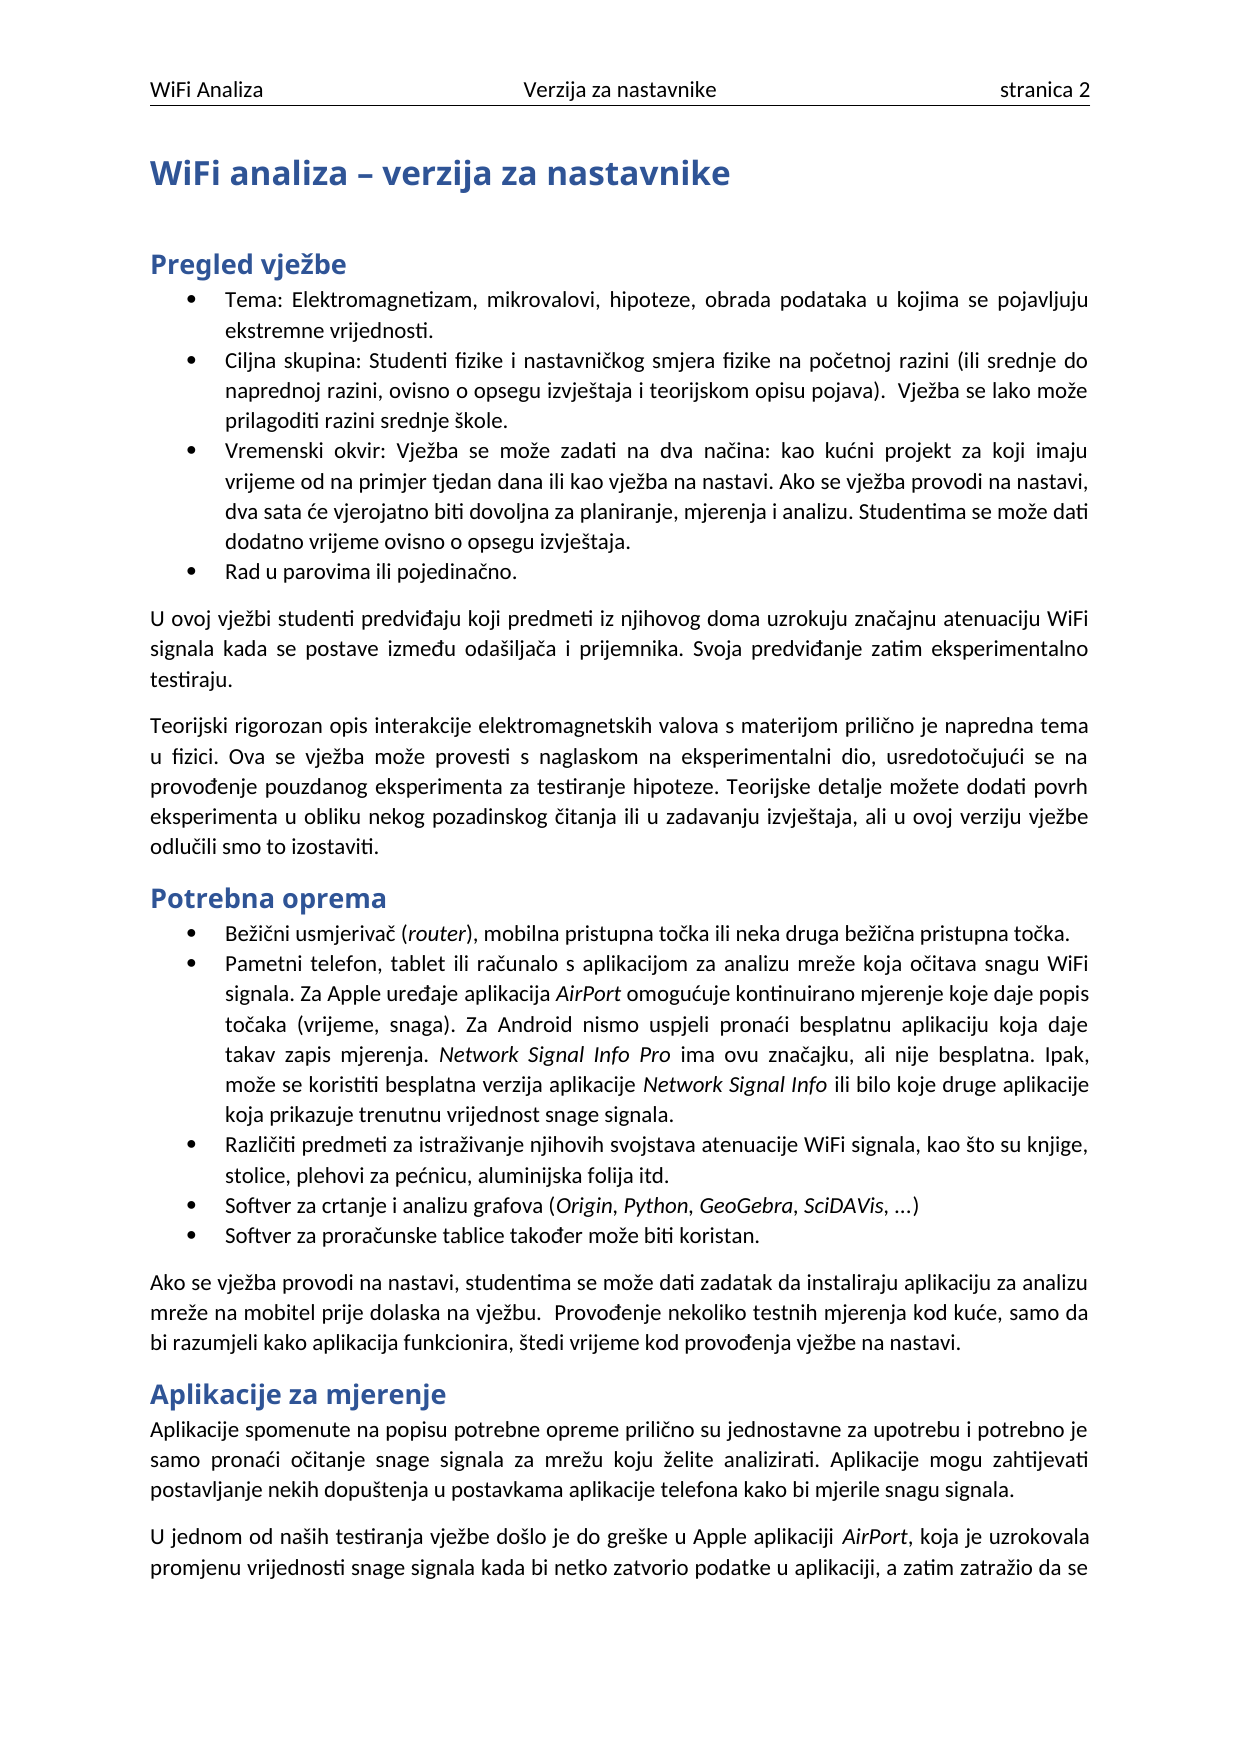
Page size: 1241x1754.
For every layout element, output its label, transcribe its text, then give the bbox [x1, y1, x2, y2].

list Različiti predmeti za istraživanje njihovih svojstava atenuacije WiFi signala, kao što su knjige, stolice, plehovi za pećnicu, aluminijska folija itd. [187, 1131, 1090, 1189]
subtitle Aplikacije za mjerenje [150, 1375, 1090, 1412]
subtitle Potrebna oprema [150, 879, 1090, 916]
list Softver za proračunske tablice također može biti koristan. [187, 1221, 1090, 1249]
list Rad u parovima ili pojedinačno. [187, 557, 1090, 586]
text Ako se vježba provodi na nastavi, studentima se može dati zadatak da instaliraju aplikaciju za analizu mreže na mobitel prije dolaska na vježbu. Provođenje nekoliko testnih mjerenja kod kuće, samo da bi razumjeli kako aplikacija funkcionira, štedi vrijeme kod provođenja vježbe na nastavi. [150, 1268, 1090, 1357]
list Bežični usmjerivač (router), mobilna pristupna točka ili neka druga bežična pristupna točka. [187, 919, 1090, 947]
list Ciljna skupina: Studenti fizike i nastavničkog smjera fizike na početnoj razini (ili srednje do naprednoj razini, ovisno o opsegu izvještaja i teorijskom opisu pojava). Vježba se lako može prilagoditi razini srednje škole. [187, 346, 1090, 434]
text Teorijski rigorozan opis interakcije elektromagnetskih valova s materijom prilično je napredna tema u fizici. Ova se vježba može provesti s naglaskom na eksperimentalni dio, usredotočujući se na provođenje pouzdanog eksperimenta za testiranje hipoteze. Teorijske detalje možete dodati povrh eksperimenta u obliku nekog pozadinskog čitanja ili u zadavanju izvještaja, ali u ovoj verziju vježbe odlučili smo to izostaviti. [150, 712, 1090, 861]
text U ovoj vježbi studenti predviđaju koji predmeti iz njihovog doma uzrokuju značajnu atenuaciju WiFi signala kada se postave između odašiljača i prijemnika. Svoja predviđanje zatim eksperimentalno testiraju. [150, 604, 1090, 693]
list Softver za crtanje i analizu grafova (Origin, Python, GeoGebra, SciDAVis, ...) [187, 1191, 1090, 1219]
list Tema: Elektromagnetizam, mikrovalovi, hipoteze, obrada podataka u kojima se pojavljuju ekstremne vrijednosti. [187, 286, 1090, 344]
subtitle Pregled vježbe [150, 246, 1090, 283]
list Pametni telefon, tablet ili računalo s aplikacijom za analizu mreže koja očitava snagu WiFi signala. Za Apple uređaje aplikacija AirPort omogućuje kontinuirano mjerenje koje daje popis točaka (vrijeme, snaga). Za Android nismo uspjeli pronaći besplatnu aplikaciju koja daje takav zapis mjerenja. Network Signal Info Pro ima ovu značajku, ali nije besplatna. Ipak, može se koristiti besplatna verzija aplikacije Network Signal Info ili bilo koje druge aplikacije koja prikazuje trenutnu vrijednost snage signala. [187, 949, 1090, 1128]
text Aplikacije spomenute na popisu potrebne opreme prilično su jednostavne za upotrebu i potrebno je samo pronaći očitanje snage signala za mrežu koju želite analizirati. Aplikacije mogu zahtijevati postavljanje nekih dopuštenja u postavkama aplikacije telefona kako bi mjerile snagu signala. [150, 1415, 1090, 1504]
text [150, 1522, 1090, 1581]
list Vremenski okvir: Vježba se može zadati na dva načina: kao kućni projekt za koji imaju vrijeme od na primjer tjedan dana ili kao vježba na nastavi. Ako se vježba provodi na nastavi, dva sata će vjerojatno biti dovoljna za planiranje, mjerenja i analizu. Studentima se može dati dodatno vrijeme ovisno o opsegu izvještaja. [187, 437, 1090, 555]
subtitle WiFi analiza – verzija za nastavnike [150, 150, 1090, 195]
